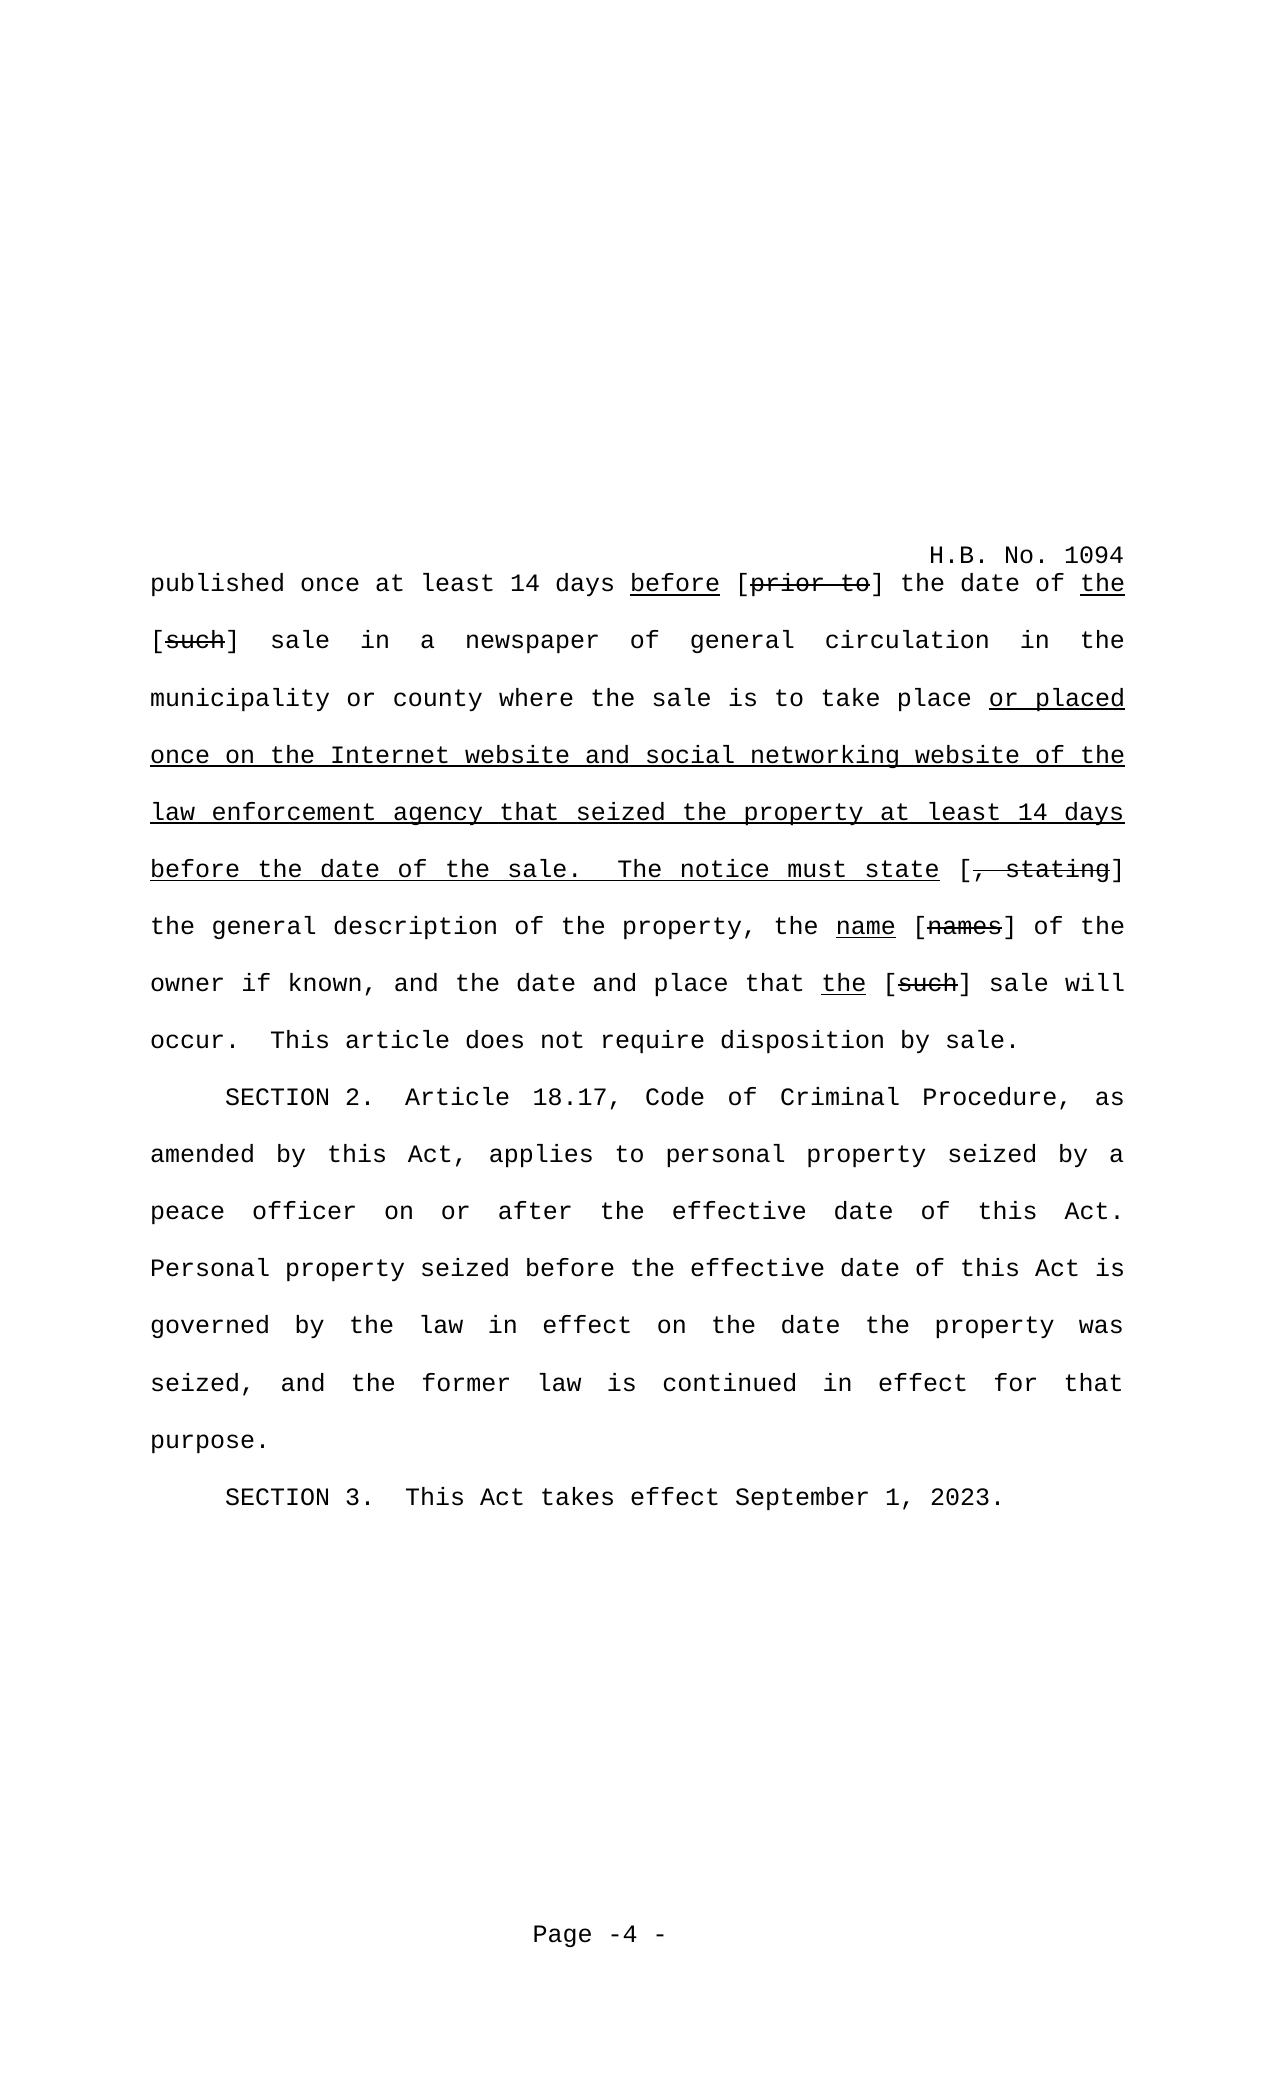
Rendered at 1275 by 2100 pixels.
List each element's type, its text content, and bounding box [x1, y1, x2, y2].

text SECTION 2. Article 18.17, Code of Criminal Procedure, as amended by this Act, applies to personal property seized by a peace officer on or after the effective date of this Act. Personal property seized before the effective date of this Act is governed by the law in effect on the date the property was seized, and the former law is continued in effect for that purpose. [150, 1084, 1125, 1456]
text SECTION 3. This Act takes effect September 1, 2023. [150, 1484, 1125, 1513]
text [150, 571, 1125, 765]
